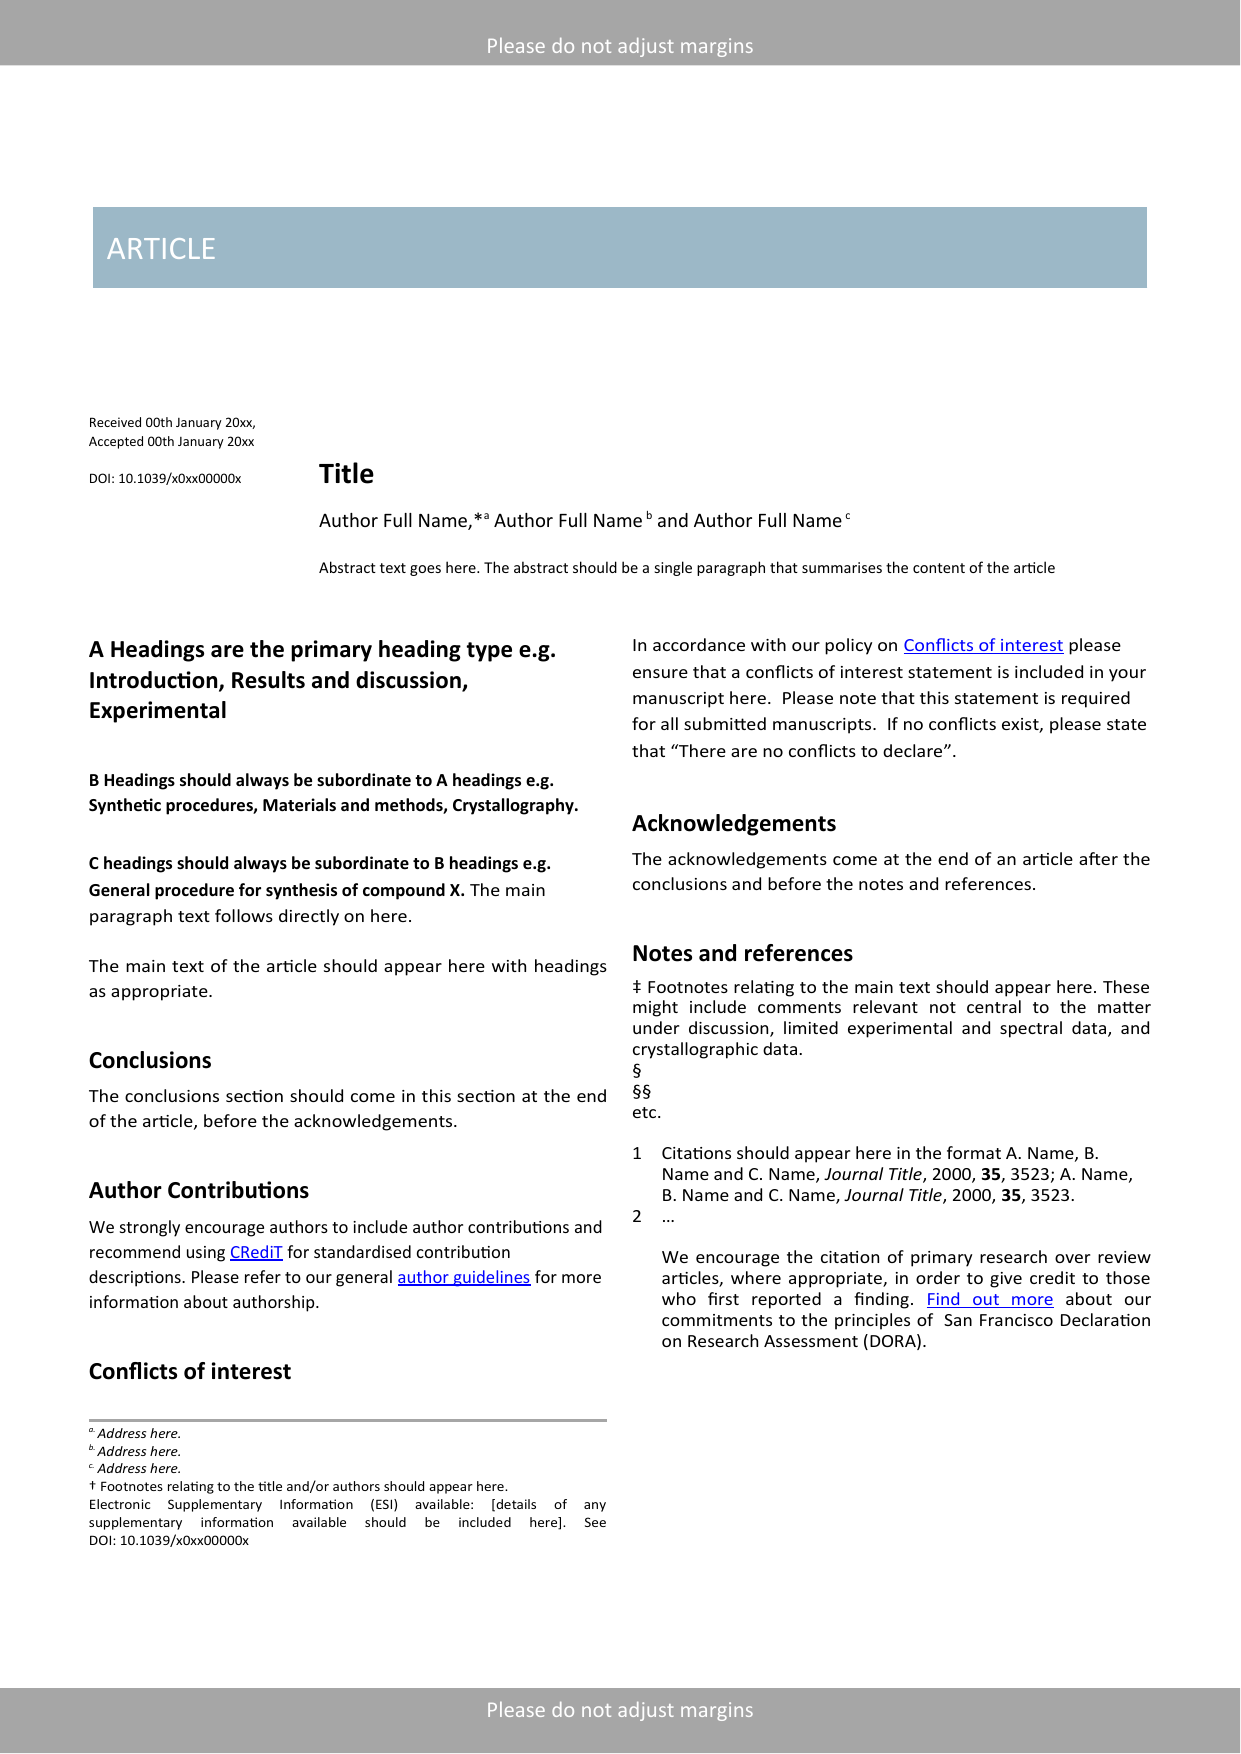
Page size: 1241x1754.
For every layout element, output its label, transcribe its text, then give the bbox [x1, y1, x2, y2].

subtitle Conflicts of interest [89, 1355, 608, 1385]
text Accepted 00th January 20xx [89, 431, 295, 450]
text Author Full Name,*a Author Full Name b and Author Full Name c [319, 508, 1152, 533]
text Citations should appear here in the format A. Name, B. Name and C. Name, Journal Title, 2000, 35, 3523; A. Name, B. Name and C. Name, Journal Title, 2000, 35, 3523. [632, 1143, 1152, 1206]
text In accordance with our policy on Conflicts of interest please ensure that a conflicts of interest statement is included in your manuscript here. Please note that this statement is required for all submitted manuscripts. If no conflicts exist, please state that “There are no conflicts to declare”. [632, 633, 1152, 762]
title etc. [632, 1101, 1152, 1122]
list We encourage the citation of primary research over review articles, where appropriate, in order to give credit to those who first reported a finding. Find out more about our commitments to the principles of San Francisco Declaration on Research Assessment (DORA). [661, 1247, 1152, 1351]
subtitle Author Contributions [89, 1174, 608, 1205]
text … [632, 1206, 1152, 1247]
subtitle A Headings are the primary heading type e.g. Introduction, Results and discussion, Experimental [89, 633, 608, 725]
title ‡ Footnotes relating to the main text should appear here. These might include comments relevant not central to the matter under discussion, limited experimental and spectral data, and crystallographic data. [632, 976, 1152, 1060]
text Notes and references [632, 937, 1152, 968]
title § [632, 1060, 1152, 1081]
title Title [319, 454, 1152, 491]
text Abstract text goes here. The abstract should be a single paragraph that summarises the content of the article [319, 554, 1152, 579]
title §§ [632, 1081, 1152, 1101]
text The conclusions section should come in this section at the end of the article, before the acknowledgements. [89, 1083, 608, 1133]
subtitle Acknowledgements [632, 807, 1152, 837]
text DOI: 10.1039/x0xx00000x [89, 469, 295, 488]
text The main text of the article should appear here with headings as appropriate. [89, 952, 608, 1002]
subtitle C headings should always be subordinate to B headings e.g. General procedure for synthesis of compound X. The main paragraph text follows directly on here. [89, 851, 608, 927]
subtitle B Headings should always be subordinate to A headings e.g. Synthetic procedures, Materials and methods, Crystallography. [89, 767, 608, 817]
text We strongly encourage authors to include author contributions and recommend using CRediT for standardised contribution descriptions. Please refer to our general author guidelines for more information about authorship. [89, 1213, 608, 1313]
text Received 00th January 20xx, [89, 413, 295, 431]
subtitle Conclusions [89, 1044, 608, 1074]
text The acknowledgements come at the end of an article after the conclusions and before the notes and references. [632, 846, 1152, 896]
